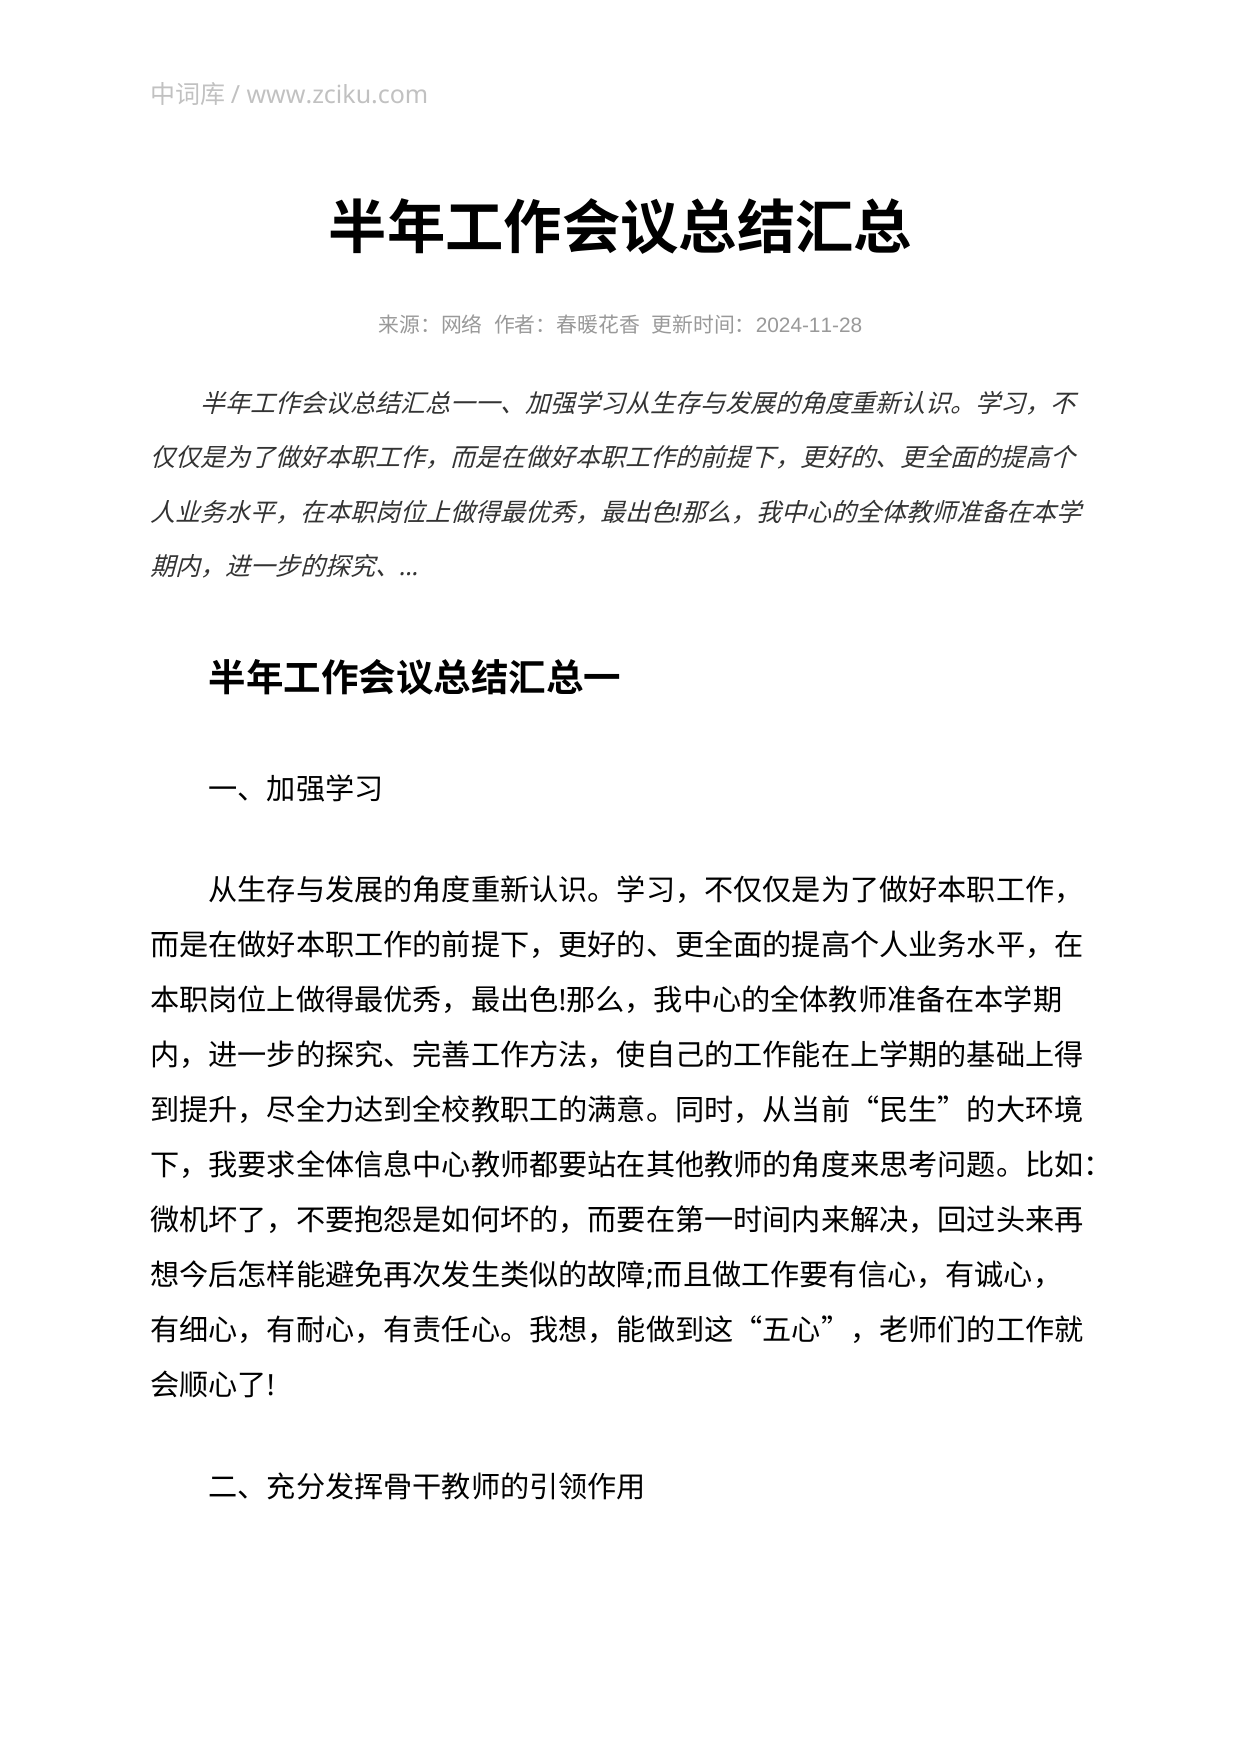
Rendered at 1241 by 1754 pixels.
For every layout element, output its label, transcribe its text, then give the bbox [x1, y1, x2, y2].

subtitle 半年工作会议总结汇总 [150, 181, 1090, 266]
text 一、加强学习 [150, 765, 1090, 807]
text 从生存与发展的角度重新认识。学习，不仅仅是为了做好本职工作，而是在做好本职工作的前提下，更好的、更全面的提高个人业务水平，在本职岗位上做得最优秀，最出色!那么，我中心的全体教师准备在本学期内，进一步的探究、完善工作方法，使自己的工作能在上学期的基础上得到提升，尽全力达到全校教职工的满意。同时，从当前“民生”的大环境下，我要求全体信息中心教师都要站在其他教师的角度来思考问题。比如：微机坏了，不要抱怨是如何坏的，而要在第一时间内来解决，回过头来再想今后怎样能避免再次发生类似的故障;而且做工作要有信心，有诚心，有细心，有耐心，有责任心。我想，能做到这“五心”，老师们的工作就会顺心了! [150, 867, 1090, 1404]
text 半年工作会议总结汇总一一、加强学习从生存与发展的角度重新认识。学习，不仅仅是为了做好本职工作，而是在做好本职工作的前提下，更好的、更全面的提高个人业务水平，在本职岗位上做得最优秀，最出色!那么，我中心的全体教师准备在本学期内，进一步的探究、... [150, 383, 1090, 583]
text 来源：网络 作者：春暖花香 更新时间：2024-11-28 [150, 313, 1090, 337]
text 半年工作会议总结汇总一 [150, 648, 1090, 702]
text 二、充分发挥骨干教师的引领作用 [150, 1463, 1090, 1506]
